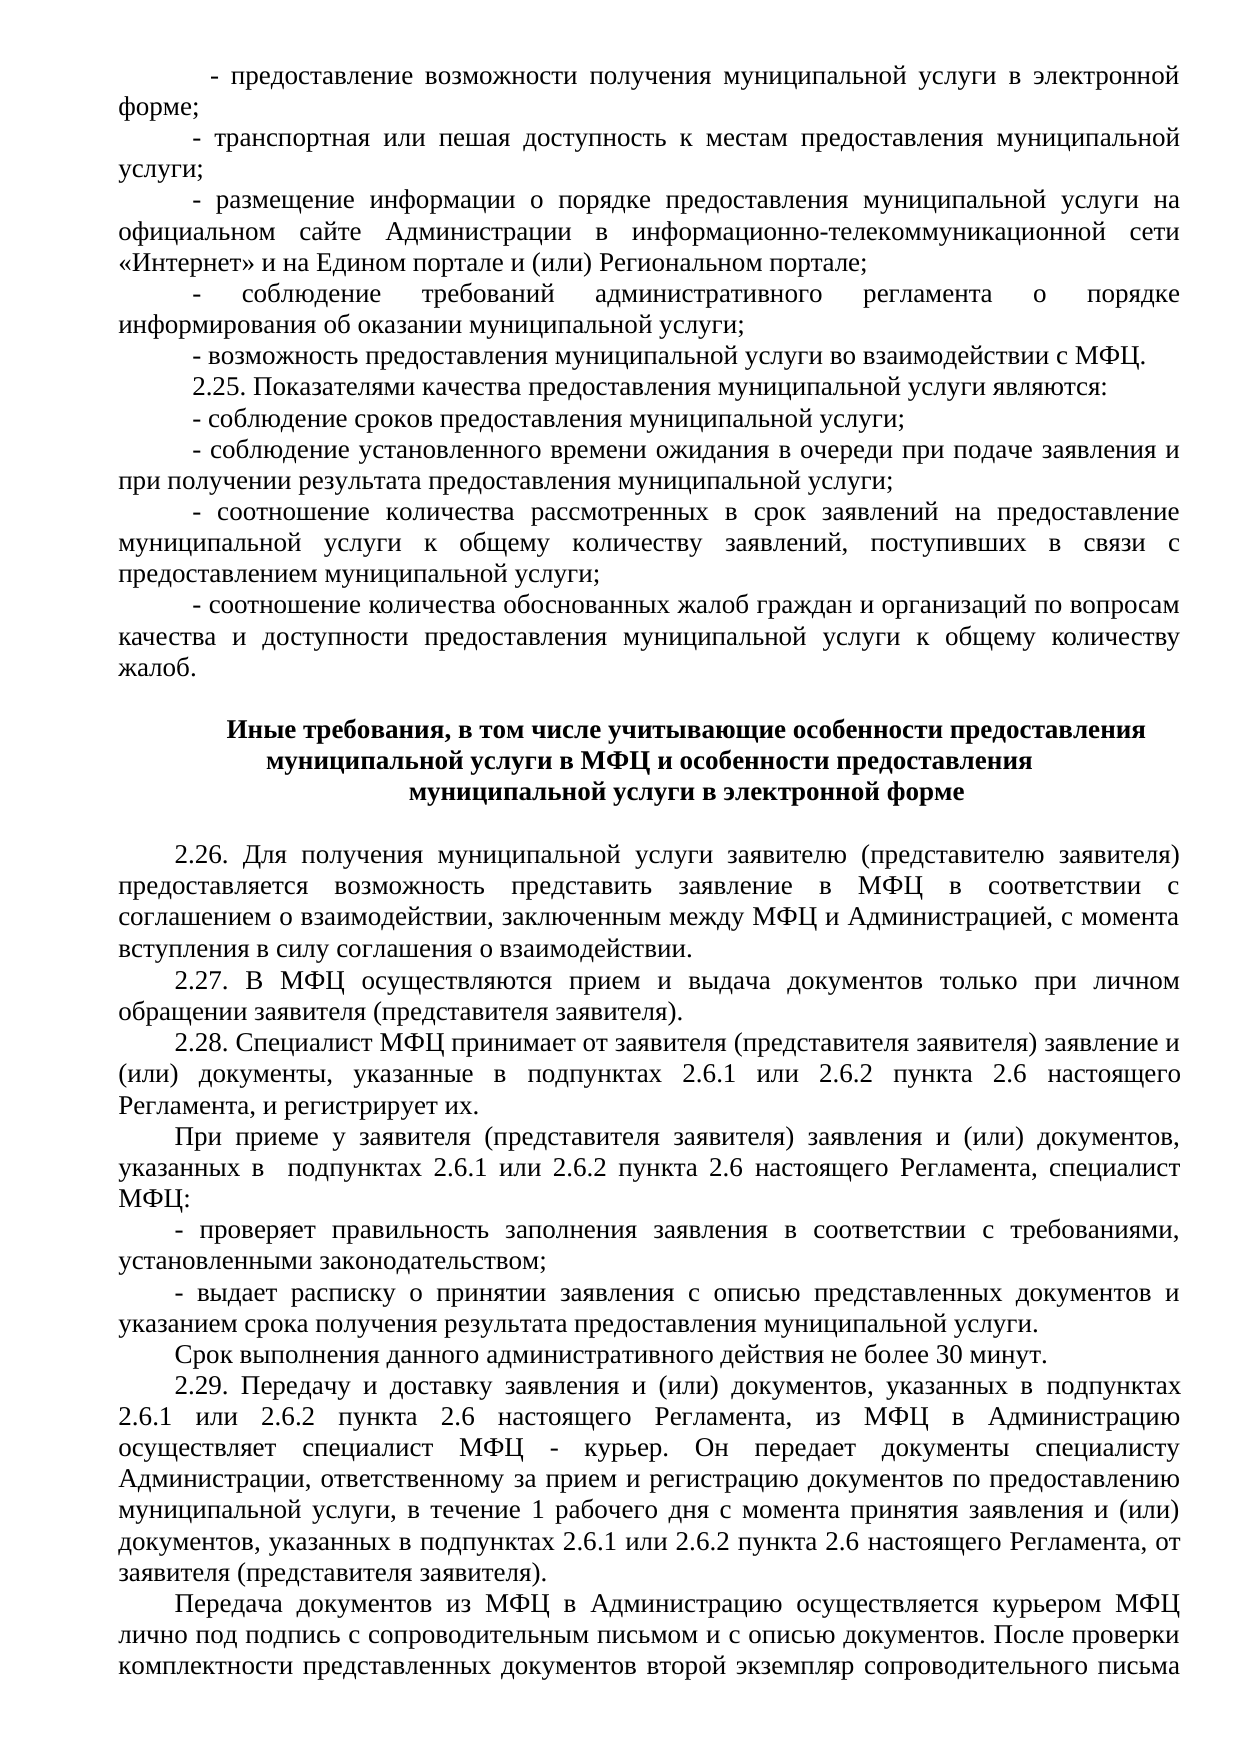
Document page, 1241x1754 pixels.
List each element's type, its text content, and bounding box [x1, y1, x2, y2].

text муниципальной услуги в электронной форме [118, 775, 1181, 807]
text - выдает расписку о принятии заявления с описью представленных документов и указанием срока получения результата предоставления муниципальной услуги. [118, 1276, 1181, 1338]
text - проверяет правильность заполнения заявления в соответствии с требованиями, установленными законодательством; [118, 1213, 1181, 1276]
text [118, 1587, 1181, 1681]
text - соблюдение сроков предоставления муниципальной услуги; [118, 402, 1181, 433]
text 2.29. Передачу и доставку заявления и (или) документов, указанных в подпунктах 2.6.1 или 2.6.2 пункта 2.6 настоящего Регламента, из МФЦ в Администрацию осуществляет специалист МФЦ - курьер. Он передает документы специалисту Администрации, ответственному за прием и регистрацию документов по предоставлению муниципальной услуги, в течение 1 рабочего дня с момента принятия заявления и (или) документов, указанных в подпунктах 2.6.1 или 2.6.2 пункта 2.6 настоящего Регламента, от заявителя (представителя заявителя). [118, 1369, 1181, 1587]
text - соотношение количества рассмотренных в срок заявлений на предоставление муниципальной услуги к общему количеству заявлений, поступивших в связи с предоставлением муниципальной услуги; [118, 495, 1181, 588]
text Срок выполнения данного административного действия не более 30 минут. [118, 1338, 1181, 1369]
text - соблюдение требований административного регламента о порядке информирования об оказании муниципальной услуги; [118, 277, 1181, 339]
text Иные требования, в том числе учитывающие особенности предоставления муниципальной услуги в МФЦ и особенности предоставления [118, 713, 1181, 775]
text - транспортная или пешая доступность к местам предоставления муниципальной услуги; [118, 121, 1181, 184]
text - предоставление возможности получения муниципальной услуги в электронной форме; [118, 59, 1181, 121]
text 2.27. В МФЦ осуществляются прием и выдача документов только при личном обращении заявителя (представителя заявителя). [118, 964, 1181, 1026]
text 2.28. Специалист МФЦ принимает от заявителя (представителя заявителя) заявление и (или) документы, указанные в подпунктах 2.6.1 или 2.6.2 пункта 2.6 настоящего Регламента, и регистрирует их. [118, 1026, 1181, 1120]
text 2.25. Показателями качества предоставления муниципальной услуги являются: [118, 371, 1181, 402]
text - соблюдение установленного времени ожидания в очереди при подаче заявления и при получении результата предоставления муниципальной услуги; [118, 433, 1181, 495]
text - возможность предоставления муниципальной услуги во взаимодействии с МФЦ. [118, 339, 1181, 371]
text - соотношение количества обоснованных жалоб граждан и организаций по вопросам качества и доступности предоставления муниципальной услуги к общему количеству жалоб. [118, 588, 1181, 682]
text - размещение информации о порядке предоставления муниципальной услуги на официальном сайте Администрации в информационно-телекоммуникационной сети «Интернет» и на Едином портале и (или) Региональном портале; [118, 184, 1181, 277]
text 2.26. Для получения муниципальной услуги заявителю (представителю заявителя) предоставляется возможность представить заявление в МФЦ в соответствии с соглашением о взаимодействии, заключенным между МФЦ и Администрацией, с момента вступления в силу соглашения о взаимодействии. [118, 838, 1181, 964]
text При приеме у заявителя (представителя заявителя) заявления и (или) документов, указанных в подпунктах 2.6.1 или 2.6.2 пункта 2.6 настоящего Регламента, специалист МФЦ: [118, 1120, 1181, 1213]
